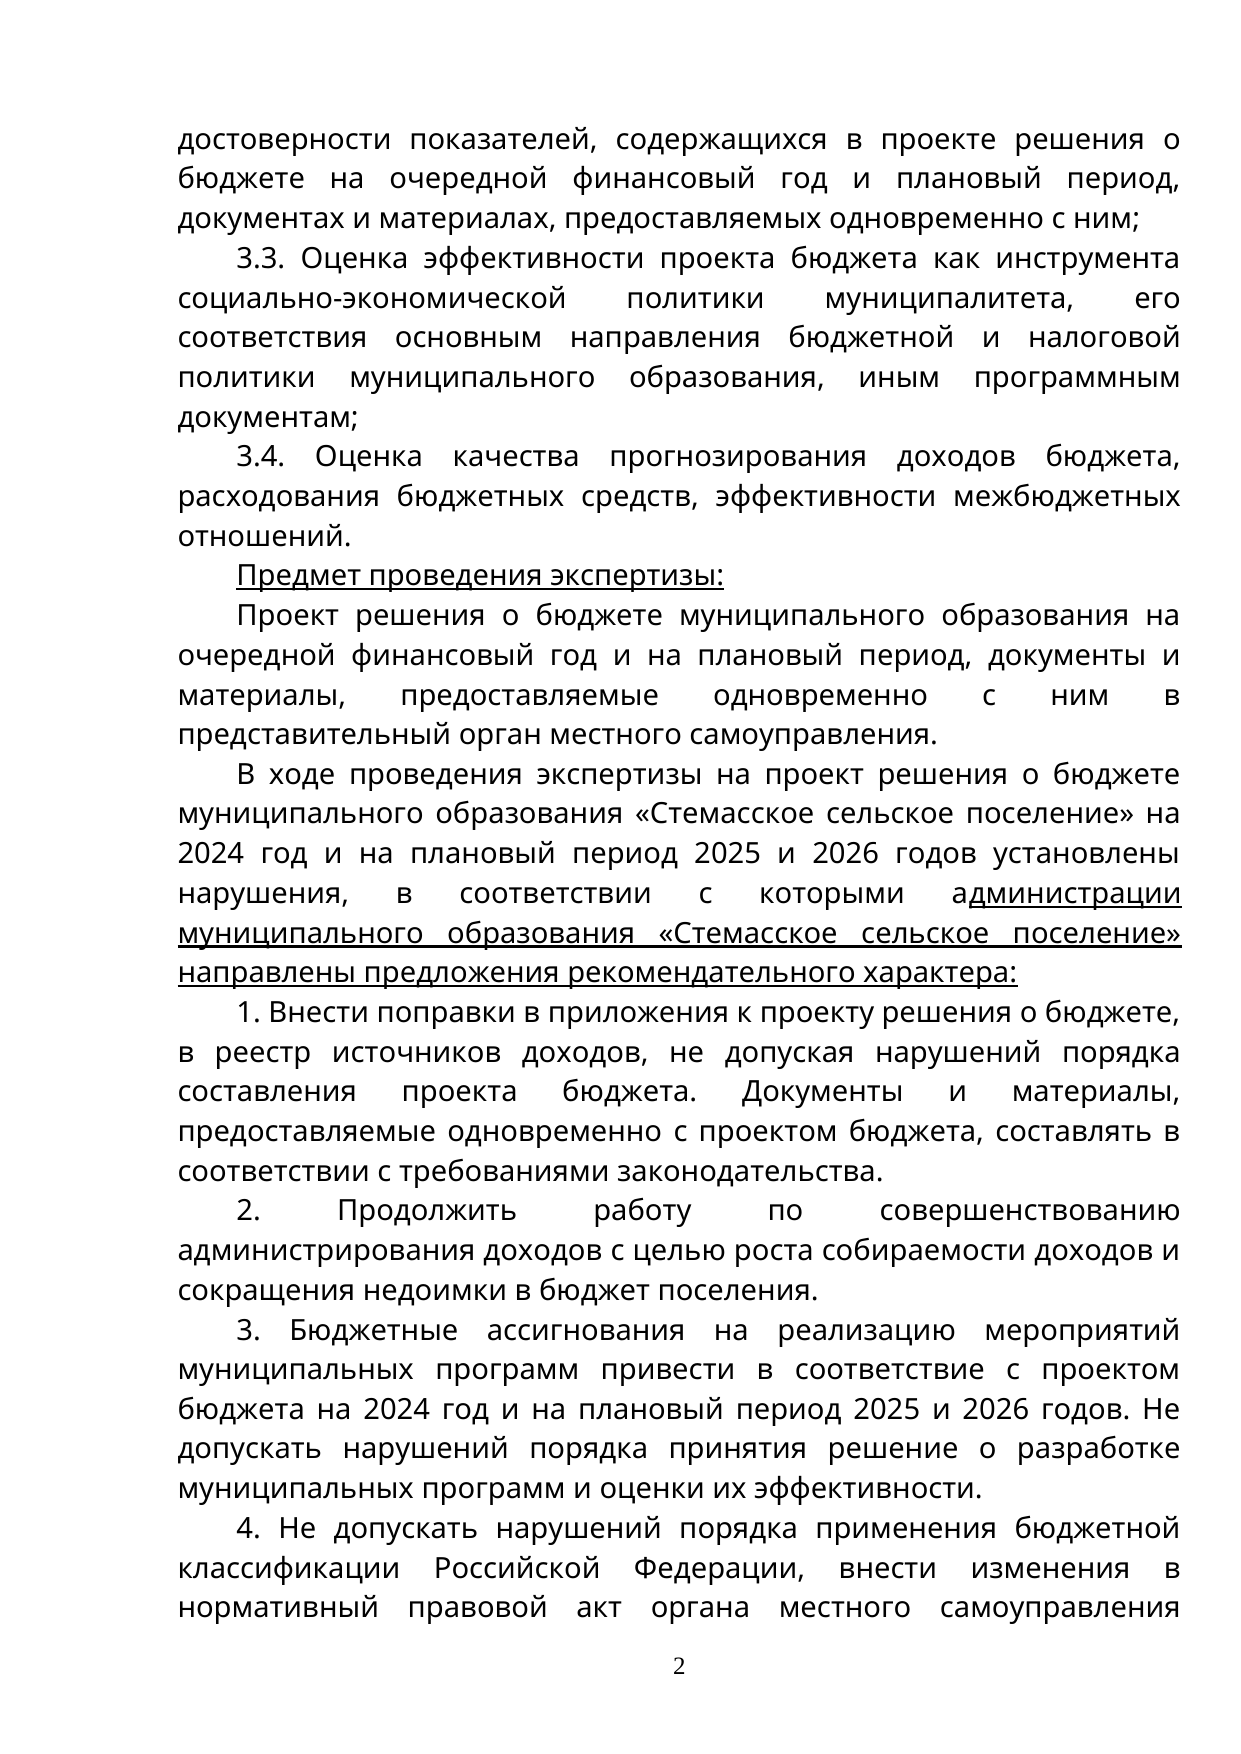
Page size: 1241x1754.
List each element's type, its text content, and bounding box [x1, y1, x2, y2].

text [177, 1507, 1181, 1626]
text В ходе проведения экспертизы на проект решения о бюджете муниципального образования «Стемасское сельское поселение» на 2024 год и на плановый период 2025 и 2026 годов установлены нарушения, в соответствии с которыми администрации муниципального образования «Стемасское сельское поселение» направлены предложения рекомендательного характера: [177, 946, 1181, 991]
text 2. Продолжить работу по совершенствованию администрирования доходов с целью роста собираемости доходов и сокращения недоимки в бюджет поселения. [177, 1190, 1181, 1309]
text 3.4. Оценка качества прогнозирования доходов бюджета, расходования бюджетных средств, эффективности межбюджетных отношений. [177, 436, 1181, 555]
text 1. Внести поправки в приложения к проекту решения о бюджете, в реестр источников доходов, не допуская нарушений порядка составления проекта бюджета. Документы и материалы, предоставляемые одновременно с проектом бюджета, составлять в соответствии с требованиями законодательства. [177, 991, 1181, 1190]
text В ходе проведения экспертизы на проект решения о бюджете муниципального образования «Стемасское сельское поселение» на 2024 год и на плановый период 2025 и 2026 годов установлены нарушения, в соответствии с которыми администрации муниципального образования «Стемасское сельское поселение» направлены предложения рекомендательного характера: [177, 753, 1181, 945]
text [177, 118, 1181, 237]
text Проект решения о бюджете муниципального образования на очередной финансовый год и на плановый период, документы и материалы, предоставляемые одновременно с ним в представительный орган местного самоуправления. [177, 594, 1181, 753]
text 3. Бюджетные ассигнования на реализацию мероприятий муниципальных программ привести в соответствие с проектом бюджета на 2024 год и на плановый период 2025 и 2026 годов. Не допускать нарушений порядка принятия решение о разработке муниципальных программ и оценки их эффективности. [177, 1309, 1181, 1507]
text 3.3. Оценка эффективности проекта бюджета как инструмента социально-экономической политики муниципалитета, его соответствия основным направления бюджетной и налоговой политики муниципального образования, иным программным документам; [177, 237, 1181, 436]
text Предмет проведения экспертизы: [177, 555, 1181, 594]
